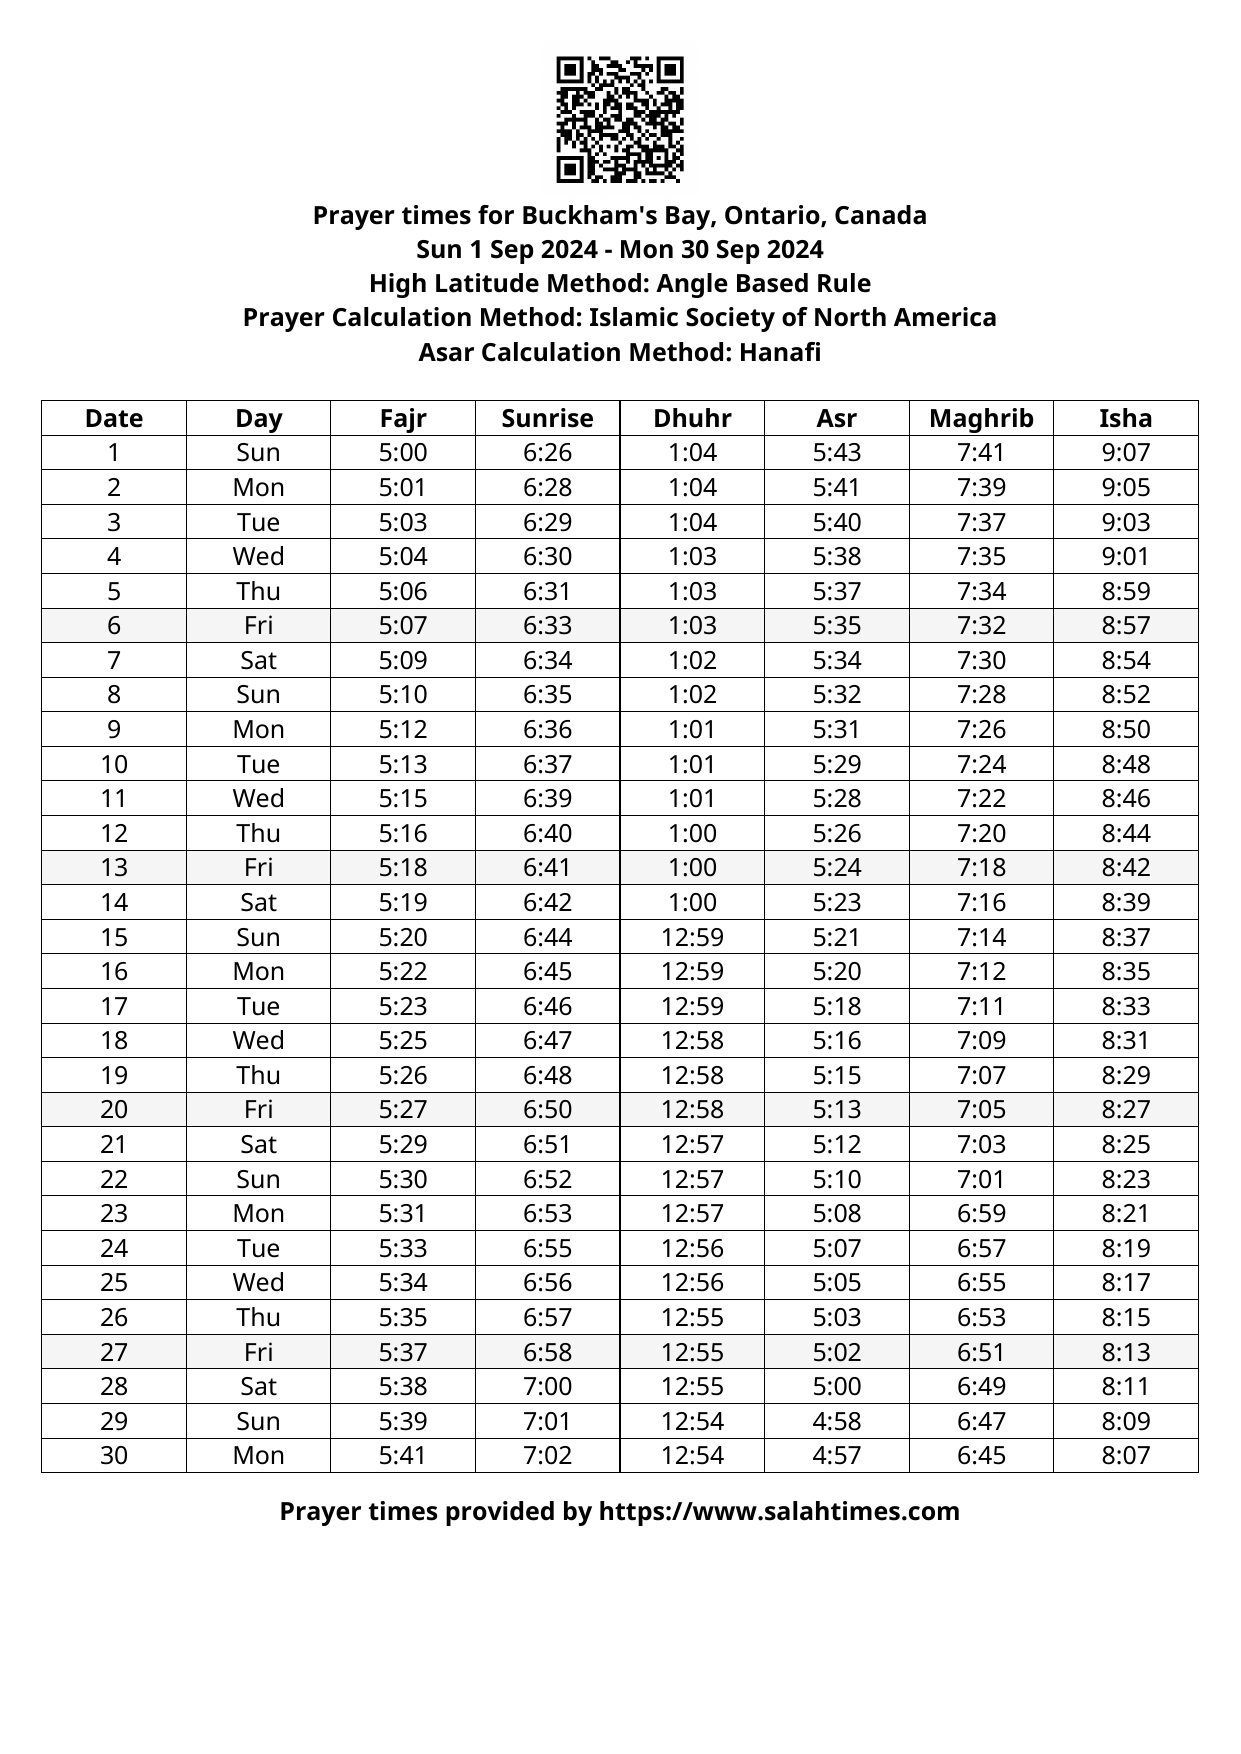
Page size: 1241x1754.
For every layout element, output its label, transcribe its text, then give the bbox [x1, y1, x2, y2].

table_cell 8:09 [1054, 1404, 1198, 1437]
table_cell 20 [42, 1093, 186, 1126]
table_cell 12:58 [621, 1024, 764, 1057]
table_cell Sun [187, 920, 330, 953]
table_cell 5:13 [765, 1093, 909, 1126]
table_cell 7:30 [910, 643, 1053, 677]
table_cell 1:03 [621, 539, 764, 573]
table_cell 6:51 [910, 1335, 1053, 1368]
table_cell 6:41 [476, 851, 619, 884]
table_cell 8:54 [1054, 643, 1198, 677]
table_cell 8:37 [1054, 920, 1198, 953]
table_cell 19 [42, 1058, 186, 1092]
table_cell 7:26 [910, 712, 1053, 746]
table_cell 5:39 [331, 1404, 475, 1437]
table_cell 6:45 [476, 954, 619, 988]
table_cell 12:59 [621, 920, 764, 953]
table_cell 5:13 [331, 747, 475, 780]
table_cell 15 [42, 920, 186, 953]
table_cell 1:03 [621, 574, 764, 607]
table_cell 9 [42, 712, 186, 746]
table_cell 6:51 [476, 1127, 619, 1161]
table_cell 5:22 [331, 954, 475, 988]
table_cell 6:31 [476, 574, 619, 607]
table_cell 5:34 [765, 643, 909, 677]
table_cell Fri [187, 1335, 330, 1368]
table_cell 6:30 [476, 539, 619, 573]
table_cell 5:23 [331, 989, 475, 1022]
table_cell 8:52 [1054, 678, 1198, 711]
text Sun 1 Sep 2024 - Mon 30 Sep 2024 [42, 232, 1198, 266]
table_cell 5:20 [765, 954, 909, 988]
table_header Day [187, 401, 330, 434]
table_cell 6:42 [476, 885, 619, 919]
table_cell 12:56 [621, 1266, 764, 1299]
table_cell Sun [187, 1404, 330, 1437]
table_cell Sat [187, 1369, 330, 1403]
table_cell 7:16 [910, 885, 1053, 919]
table_cell 22 [42, 1162, 186, 1195]
table_header Date [42, 401, 186, 434]
table_header Isha [1054, 401, 1198, 434]
table_cell 21 [42, 1127, 186, 1161]
table_cell Thu [187, 1058, 330, 1092]
table_cell 5:37 [331, 1335, 475, 1368]
table_cell Tue [187, 989, 330, 1022]
table_cell 11 [42, 781, 186, 815]
picture [542, 41, 699, 198]
table_cell Thu [187, 816, 330, 849]
table_cell 5:34 [331, 1266, 475, 1299]
table_cell 23 [42, 1196, 186, 1230]
table_cell Mon [187, 954, 330, 988]
table_cell 1:02 [621, 678, 764, 711]
table_cell 1:04 [621, 470, 764, 504]
table_cell 8:25 [1054, 1127, 1198, 1161]
table_cell 1:01 [621, 747, 764, 780]
table_cell 5:38 [331, 1369, 475, 1403]
table_cell 5:19 [331, 885, 475, 919]
table_cell 5:38 [765, 539, 909, 573]
table_cell 5:07 [765, 1231, 909, 1264]
table_cell 9:01 [1054, 539, 1198, 573]
table_cell 5:40 [765, 505, 909, 538]
table_cell 8:46 [1054, 781, 1198, 815]
table_cell 7:02 [476, 1439, 619, 1472]
table_cell 5:25 [331, 1024, 475, 1057]
table_cell 5:21 [765, 920, 909, 953]
table_cell 6:37 [476, 747, 619, 780]
table_cell Sat [187, 885, 330, 919]
table_cell 5:24 [765, 851, 909, 884]
table_cell 5:09 [331, 643, 475, 677]
table_cell 9:07 [1054, 436, 1198, 469]
table_cell 3 [42, 505, 186, 538]
table_cell 5:10 [331, 678, 475, 711]
table_cell 5:35 [765, 609, 909, 642]
table_cell 14 [42, 885, 186, 919]
table_cell 6:53 [910, 1300, 1053, 1334]
table_cell 5:35 [331, 1300, 475, 1334]
table_cell 5:06 [331, 574, 475, 607]
table_cell Thu [187, 1300, 330, 1334]
table_cell 6:28 [476, 470, 619, 504]
table_cell 5:01 [331, 470, 475, 504]
table_cell 5:29 [765, 747, 909, 780]
table_cell 7:00 [476, 1369, 619, 1403]
table_cell 5:00 [331, 436, 475, 469]
table_cell 8:13 [1054, 1335, 1198, 1368]
table_cell 7:32 [910, 609, 1053, 642]
table_cell 7:18 [910, 851, 1053, 884]
table_cell 13 [42, 851, 186, 884]
table_header Sunrise [476, 401, 619, 434]
table_cell 7:34 [910, 574, 1053, 607]
table_cell 6:46 [476, 989, 619, 1022]
table_cell 8:07 [1054, 1439, 1198, 1472]
table_cell 6:57 [476, 1300, 619, 1334]
table_cell 1:02 [621, 643, 764, 677]
table_cell 5:26 [765, 816, 909, 849]
table_cell 6:52 [476, 1162, 619, 1195]
table_cell 28 [42, 1369, 186, 1403]
table_cell 8:50 [1054, 712, 1198, 746]
table_cell 6:47 [476, 1024, 619, 1057]
table_cell 7:11 [910, 989, 1053, 1022]
table_cell 24 [42, 1231, 186, 1264]
table_cell 5:37 [765, 574, 909, 607]
table_cell 12:58 [621, 1058, 764, 1092]
table_cell 5:41 [765, 470, 909, 504]
table_cell 5:07 [331, 609, 475, 642]
table_cell 5:29 [331, 1127, 475, 1161]
table_cell Mon [187, 1439, 330, 1472]
table_cell 7:35 [910, 539, 1053, 573]
table_cell Sun [187, 436, 330, 469]
table_cell 12:57 [621, 1127, 764, 1161]
table_cell 8:42 [1054, 851, 1198, 884]
table_cell 12:55 [621, 1300, 764, 1334]
table_cell Sat [187, 1127, 330, 1161]
table_cell 8:57 [1054, 609, 1198, 642]
table_cell 2 [42, 470, 186, 504]
table_header Asr [765, 401, 909, 434]
table_cell Fri [187, 1093, 330, 1126]
text Prayer times for Buckham's Bay, Ontario, Canada [42, 198, 1198, 232]
table_cell 8:27 [1054, 1093, 1198, 1126]
table_cell 4:58 [765, 1404, 909, 1437]
table_cell 8:17 [1054, 1266, 1198, 1299]
table_cell Mon [187, 712, 330, 746]
table_cell 4:57 [765, 1439, 909, 1472]
table_cell 7:03 [910, 1127, 1053, 1161]
table_cell 5:31 [331, 1196, 475, 1230]
table_cell 6:40 [476, 816, 619, 849]
table_cell 8:29 [1054, 1058, 1198, 1092]
table_header Dhuhr [621, 401, 764, 434]
table_cell 6:55 [476, 1231, 619, 1264]
table_cell 6:47 [910, 1404, 1053, 1437]
table_cell 7:20 [910, 816, 1053, 849]
table_cell 7:09 [910, 1024, 1053, 1057]
table_cell 9:05 [1054, 470, 1198, 504]
table_cell 18 [42, 1024, 186, 1057]
table_cell 6:34 [476, 643, 619, 677]
table_cell 1:01 [621, 712, 764, 746]
table_cell 5:00 [765, 1369, 909, 1403]
table_cell 6:33 [476, 609, 619, 642]
table_cell 6:35 [476, 678, 619, 711]
table_cell 5:16 [331, 816, 475, 849]
table_cell 6:58 [476, 1335, 619, 1368]
table_cell 8:23 [1054, 1162, 1198, 1195]
table_cell 5:28 [765, 781, 909, 815]
table_cell 8:11 [1054, 1369, 1198, 1403]
table_cell 8:39 [1054, 885, 1198, 919]
table_cell 8:31 [1054, 1024, 1198, 1057]
table_cell 8:59 [1054, 574, 1198, 607]
table_cell 6:49 [910, 1369, 1053, 1403]
table_cell 5:10 [765, 1162, 909, 1195]
table_cell 12 [42, 816, 186, 849]
table_cell Fri [187, 609, 330, 642]
table_cell 5:18 [331, 851, 475, 884]
table_cell 26 [42, 1300, 186, 1334]
table_cell 6:53 [476, 1196, 619, 1230]
table_cell 5:03 [331, 505, 475, 538]
table_cell 5:12 [765, 1127, 909, 1161]
table_cell 6:39 [476, 781, 619, 815]
table_cell 5:43 [765, 436, 909, 469]
table_cell 29 [42, 1404, 186, 1437]
table_cell 25 [42, 1266, 186, 1299]
table_cell 5:26 [331, 1058, 475, 1092]
table_cell Wed [187, 1024, 330, 1057]
table_cell 5:20 [331, 920, 475, 953]
table_cell 6:50 [476, 1093, 619, 1126]
table_cell 10 [42, 747, 186, 780]
table_cell Wed [187, 539, 330, 573]
table_cell Tue [187, 1231, 330, 1264]
text Prayer Calculation Method: Islamic Society of North America [42, 300, 1198, 334]
table_cell 7:12 [910, 954, 1053, 988]
table_cell 8:48 [1054, 747, 1198, 780]
table_header Fajr [331, 401, 475, 434]
table_cell 12:57 [621, 1196, 764, 1230]
table_cell 7:22 [910, 781, 1053, 815]
table_cell 8:21 [1054, 1196, 1198, 1230]
table_cell 7 [42, 643, 186, 677]
table_cell 6 [42, 609, 186, 642]
table_cell 27 [42, 1335, 186, 1368]
table_cell 8:19 [1054, 1231, 1198, 1264]
table_cell 6:44 [476, 920, 619, 953]
table_cell 12:59 [621, 989, 764, 1022]
table_cell 5:12 [331, 712, 475, 746]
table_cell 5 [42, 574, 186, 607]
table_cell 5:03 [765, 1300, 909, 1334]
table_cell 5:08 [765, 1196, 909, 1230]
table_cell 16 [42, 954, 186, 988]
table_cell 6:59 [910, 1196, 1053, 1230]
table_cell 12:59 [621, 954, 764, 988]
table_cell Sun [187, 1162, 330, 1195]
table_cell 5:16 [765, 1024, 909, 1057]
table_cell 1:04 [621, 505, 764, 538]
table_cell 12:57 [621, 1162, 764, 1195]
table_cell 6:55 [910, 1266, 1053, 1299]
table_cell 7:07 [910, 1058, 1053, 1092]
table_cell 5:23 [765, 885, 909, 919]
text Asar Calculation Method: Hanafi [42, 334, 1198, 368]
table_cell 5:05 [765, 1266, 909, 1299]
table_cell 7:28 [910, 678, 1053, 711]
table_cell 7:37 [910, 505, 1053, 538]
table_cell 5:33 [331, 1231, 475, 1264]
table_cell 8 [42, 678, 186, 711]
table_cell 5:15 [331, 781, 475, 815]
table_cell Sun [187, 678, 330, 711]
table_cell 8:15 [1054, 1300, 1198, 1334]
table_cell 12:56 [621, 1231, 764, 1264]
table_cell 7:05 [910, 1093, 1053, 1126]
table_cell 12:58 [621, 1093, 764, 1126]
table_cell 12:54 [621, 1404, 764, 1437]
table_cell 6:45 [910, 1439, 1053, 1472]
table_cell Tue [187, 747, 330, 780]
table_cell 6:48 [476, 1058, 619, 1092]
table_cell Thu [187, 574, 330, 607]
table_cell 12:55 [621, 1335, 764, 1368]
table_cell 6:26 [476, 436, 619, 469]
table_cell 5:04 [331, 539, 475, 573]
table_cell 8:33 [1054, 989, 1198, 1022]
table_cell 1:04 [621, 436, 764, 469]
table_cell Wed [187, 1266, 330, 1299]
table_cell 6:36 [476, 712, 619, 746]
text High Latitude Method: Angle Based Rule [42, 266, 1198, 300]
table_cell 8:35 [1054, 954, 1198, 988]
table_cell 9:03 [1054, 505, 1198, 538]
table_cell Wed [187, 781, 330, 815]
table_cell Tue [187, 505, 330, 538]
table_cell 7:24 [910, 747, 1053, 780]
table_cell Fri [187, 851, 330, 884]
table_cell Mon [187, 470, 330, 504]
table_cell Mon [187, 1196, 330, 1230]
text Prayer times provided by https://www.salahtimes.com [42, 1494, 1198, 1528]
table_cell 5:02 [765, 1335, 909, 1368]
table_cell 30 [42, 1439, 186, 1472]
table_cell 4 [42, 539, 186, 573]
table_cell 1 [42, 436, 186, 469]
table_cell 7:39 [910, 470, 1053, 504]
table_cell 8:44 [1054, 816, 1198, 849]
table_cell 5:27 [331, 1093, 475, 1126]
table_cell 1:00 [621, 851, 764, 884]
table_cell 7:01 [476, 1404, 619, 1437]
table_cell 5:15 [765, 1058, 909, 1092]
table_cell 5:41 [331, 1439, 475, 1472]
table_cell 6:57 [910, 1231, 1053, 1264]
table_cell 6:29 [476, 505, 619, 538]
table_cell 5:32 [765, 678, 909, 711]
table_cell 7:14 [910, 920, 1053, 953]
table_cell 5:30 [331, 1162, 475, 1195]
table_cell 7:41 [910, 436, 1053, 469]
table_cell 1:00 [621, 816, 764, 849]
table_cell 1:03 [621, 609, 764, 642]
table_cell 1:00 [621, 885, 764, 919]
table_cell 12:55 [621, 1369, 764, 1403]
table_cell 5:18 [765, 989, 909, 1022]
table_header Maghrib [910, 401, 1053, 434]
table_cell 7:01 [910, 1162, 1053, 1195]
table_cell Sat [187, 643, 330, 677]
table_cell 5:31 [765, 712, 909, 746]
table_cell 17 [42, 989, 186, 1022]
table_cell 1:01 [621, 781, 764, 815]
table_cell 12:54 [621, 1439, 764, 1472]
table_cell 6:56 [476, 1266, 619, 1299]
